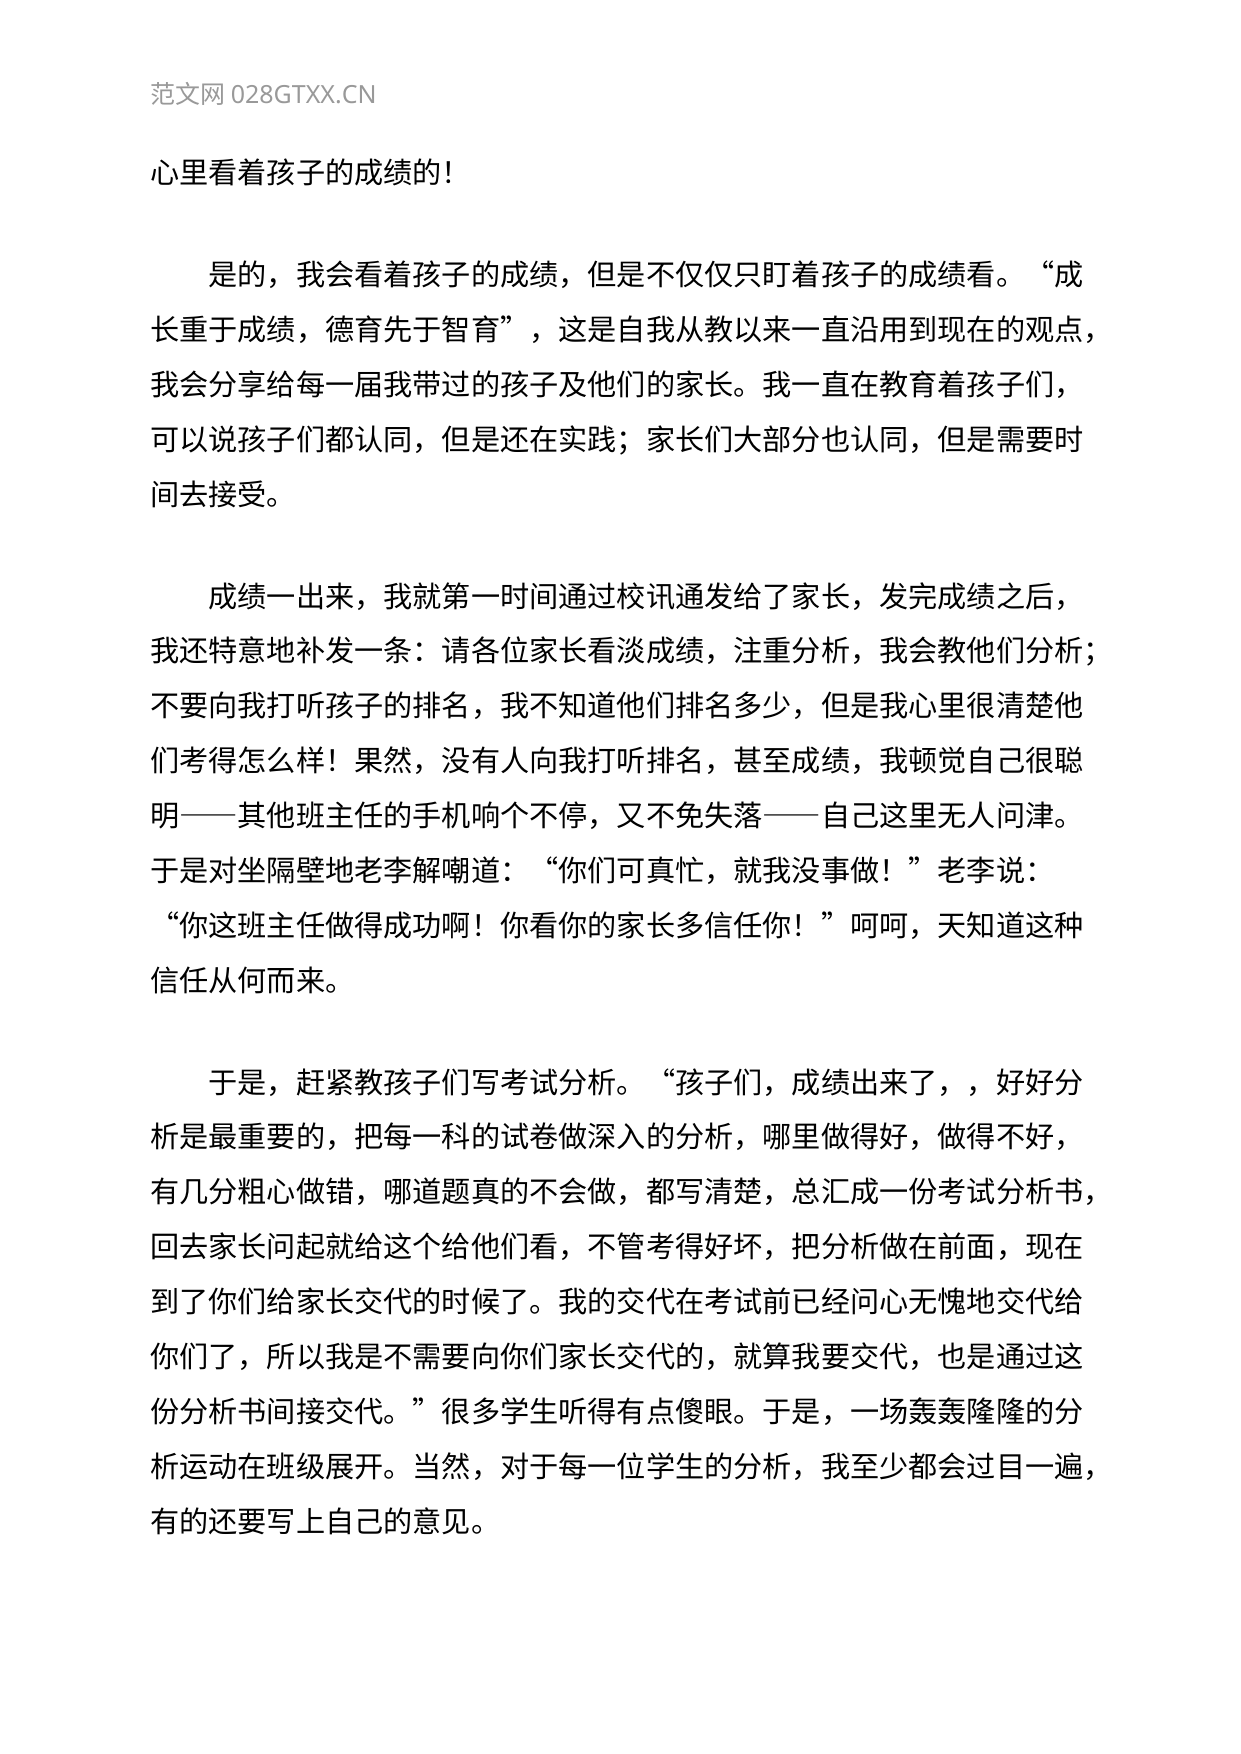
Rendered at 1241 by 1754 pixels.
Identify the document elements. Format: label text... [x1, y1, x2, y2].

text 是的，我会看着孩子的成绩，但是不仅仅只盯着孩子的成绩看。“成长重于成绩，德育先于智育”，这是自我从教以来一直沿用到现在的观点，我会分享给每一届我带过的孩子及他们的家长。我一直在教育着孩子们，可以说孩子们都认同，但是还在实践；家长们大部分也认同，但是需要时间去接受。 [150, 252, 1090, 514]
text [150, 150, 1090, 192]
text 于是，赶紧教孩子们写考试分析。“孩子们，成绩出来了，，好好分析是最重要的，把每一科的试卷做深入的分析，哪里做得好，做得不好，有几分粗心做错，哪道题真的不会做，都写清楚，总汇成一份考试分析书，回去家长问起就给这个给他们看，不管考得好坏，把分析做在前面，现在到了你们给家长交代的时候了。我的交代在考试前已经问心无愧地交代给你们了，所以我是不需要向你们家长交代的，就算我要交代，也是通过这份分析书间接交代。”很多学生听得有点傻眼。于是，一场轰轰隆隆的分析运动在班级展开。当然，对于每一位学生的分析，我至少都会过目一遍，有的还要写上自己的意见。 [150, 1059, 1090, 1541]
text 成绩一出来，我就第一时间通过校讯通发给了家长，发完成绩之后，我还特意地补发一条：请各位家长看淡成绩，注重分析，我会教他们分析；不要向我打听孩子的排名，我不知道他们排名多少，但是我心里很清楚他们考得怎么样！果然，没有人向我打听排名，甚至成绩，我顿觉自己很聪明——其他班主任的手机响个不停，又不免失落——自己这里无人问津。于是对坐隔壁地老李解嘲道：“你们可真忙，就我没事做！”老李说：“你这班主任做得成功啊！你看你的家长多信任你！”呵呵，天知道这种信任从何而来。 [150, 573, 1090, 1000]
